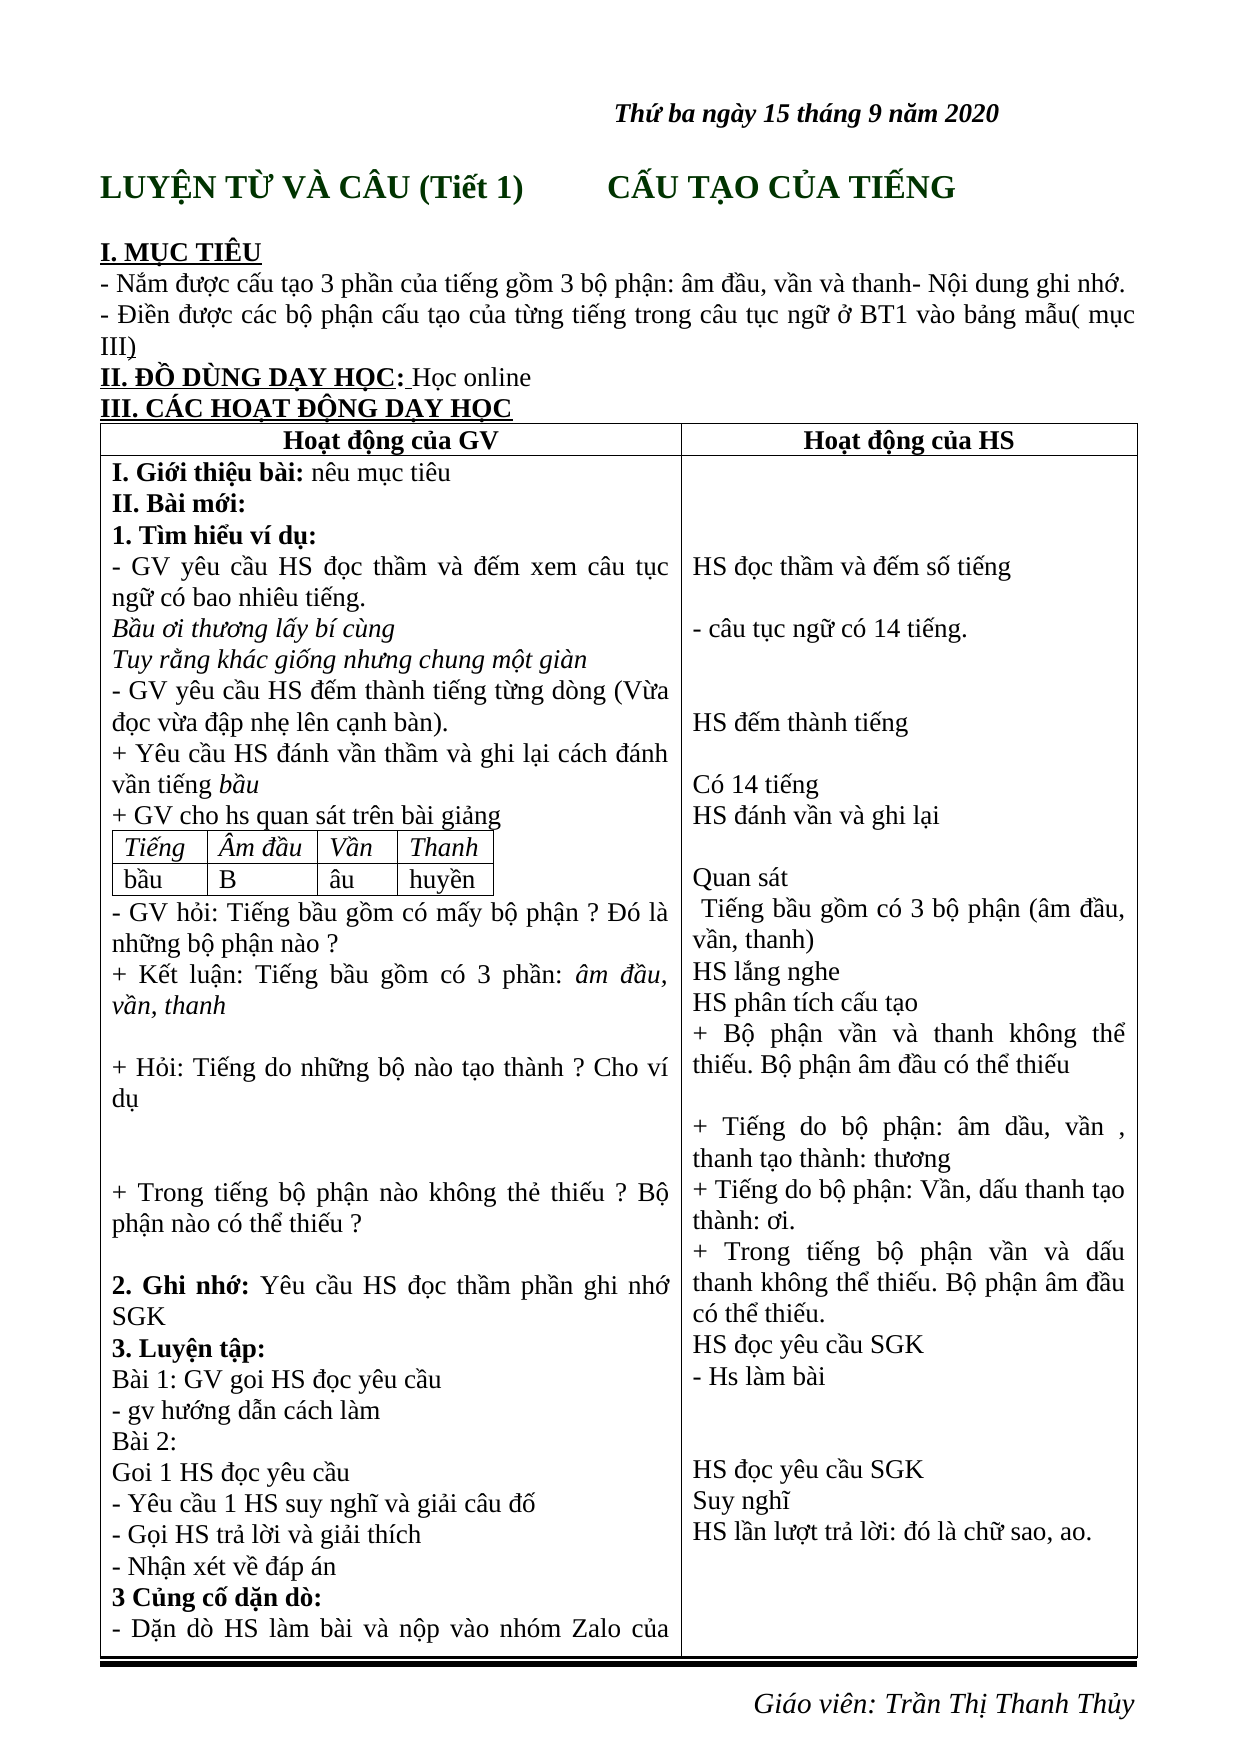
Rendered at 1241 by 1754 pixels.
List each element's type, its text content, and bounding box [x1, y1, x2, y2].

text II. ĐỒ DÙNG DẠY HỌC: Học online [100, 361, 1137, 392]
text - Điền được các bộ phận cấu tạo của từng tiếng trong câu tục ngữ ở BT1 vào bảng mẫu( mục III) [100, 299, 1137, 361]
text Thứ ba ngày 15 tháng 9 năm 2020 [100, 97, 1137, 128]
text I. MỤC TIÊU [100, 236, 1137, 267]
text III. CÁC HOẠT ĐỘNG DẠY HỌC [100, 392, 1137, 423]
text - Nắm được cấu tạo 3 phần của tiếng gồm 3 bộ phận: âm đầu, vần và thanh- Nội dung ghi nhớ. [100, 267, 1137, 299]
table_header Hoạt động của HS [682, 424, 1137, 455]
table_header Hoạt động của GV [101, 424, 681, 455]
text LUYỆN TỪ VÀ CÂU (Tiết 1) CẤU TẠO CỦA TIẾNG [100, 167, 1137, 205]
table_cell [682, 456, 1137, 1656]
